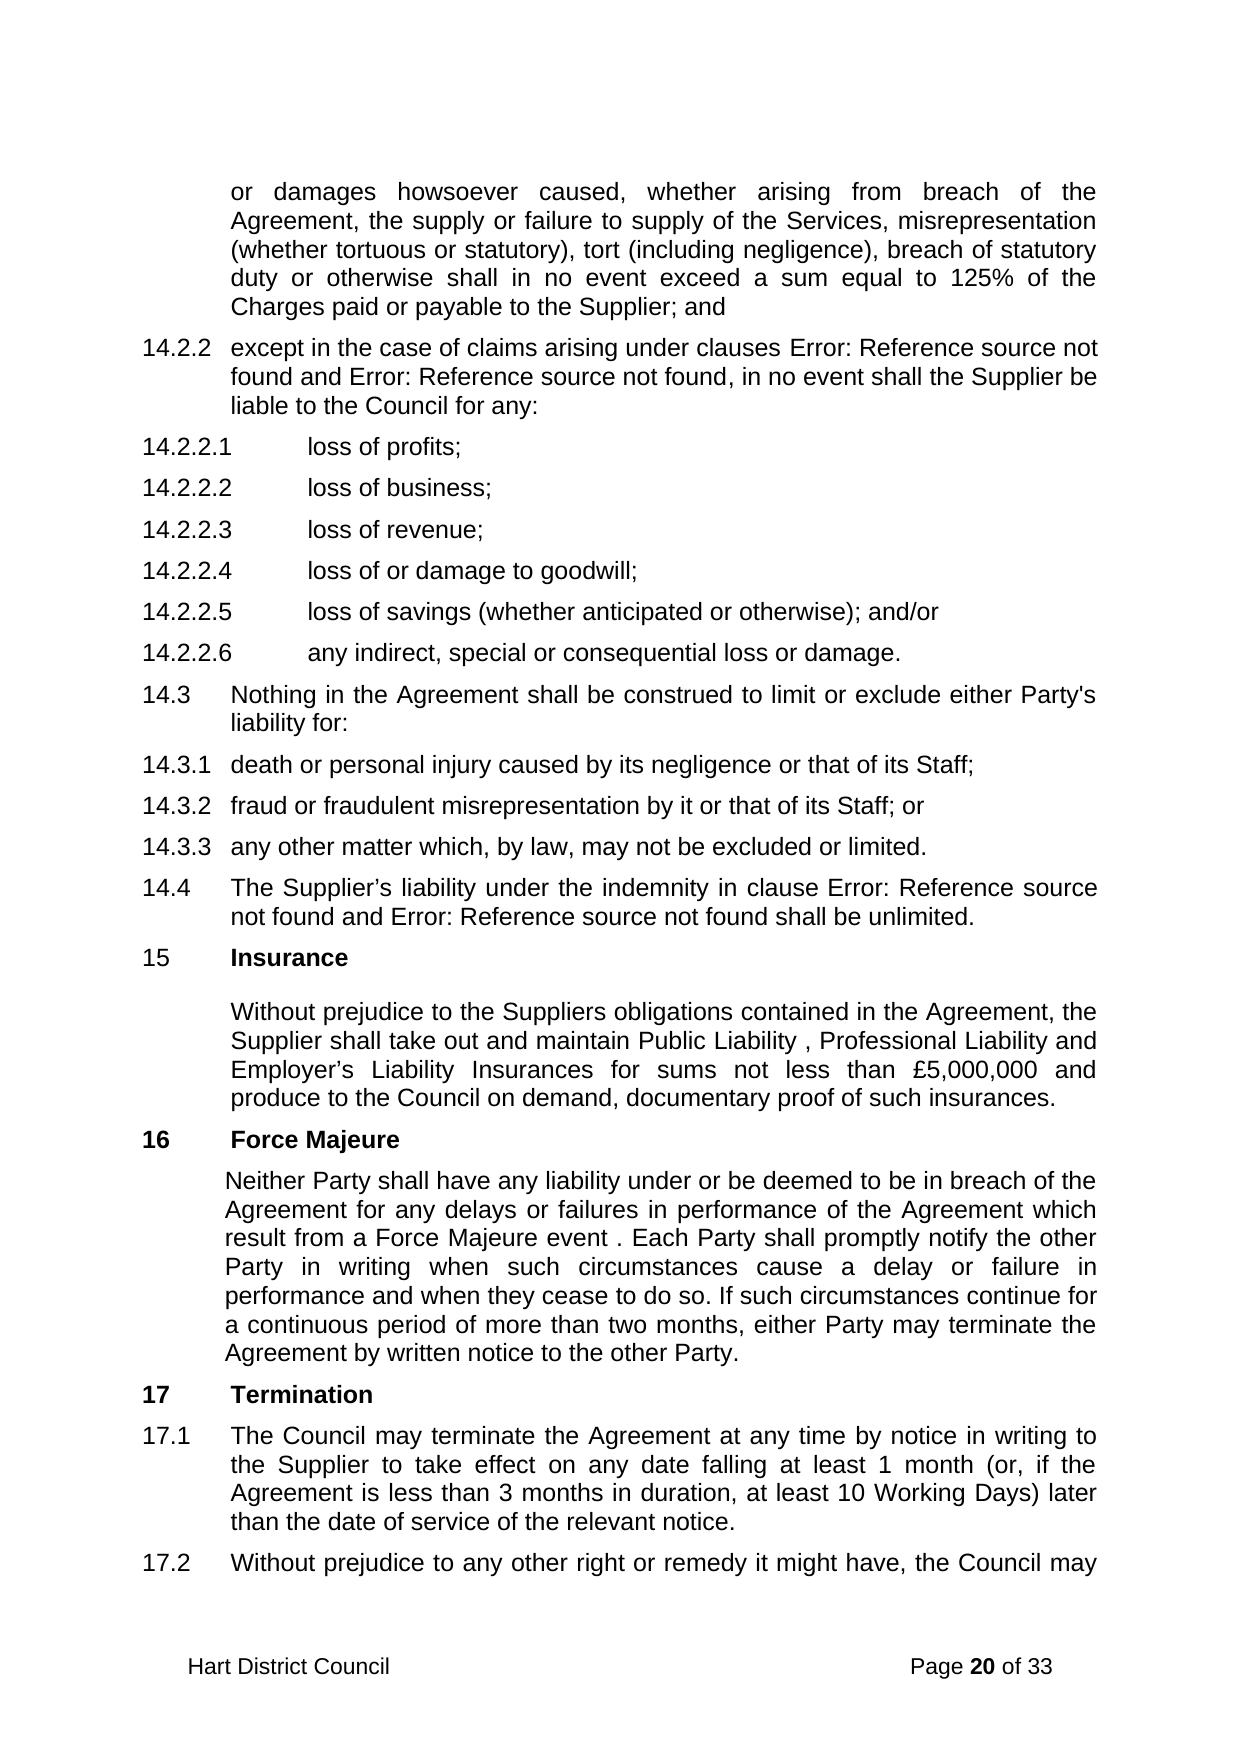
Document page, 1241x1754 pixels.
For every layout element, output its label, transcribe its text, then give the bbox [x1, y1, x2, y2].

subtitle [142, 1548, 1098, 1577]
list loss of savings (whether anticipated or otherwise); and/or [142, 597, 1098, 626]
subtitle Insurance Without prejudice to the Suppliers obligations contained in the Agreement, the Supplier shall take out and maintain Public Liability , Professional Liability and Employer’s Liability Insurances for sums not less than £5,000,000 and produce to the Council on demand, documentary proof of such insurances. [142, 943, 1098, 1112]
subtitle Termination [142, 1380, 1098, 1408]
list loss of profits; [142, 432, 1098, 461]
list loss of or damage to goodwill; [142, 556, 1098, 585]
list any other matter which, by law, may not be excluded or limited. [142, 832, 1098, 861]
list loss of business; [142, 473, 1098, 502]
list death or personal injury caused by its negligence or that of its Staff; [142, 750, 1098, 778]
subtitle Nothing in the Agreement shall be construed to limit or exclude either Party's liability for: [142, 680, 1098, 737]
list loss of revenue; [142, 515, 1098, 543]
subtitle The Council may terminate the Agreement at any time by notice in writing to the Supplier to take effect on any date falling at least 1 month (or, if the Agreement is less than 3 months in duration, at least 10 Working Days) later than the date of service of the relevant notice. [142, 1421, 1098, 1536]
subtitle Force Majeure [142, 1125, 1098, 1153]
list fraud or fraudulent misrepresentation by it or that of its Staff; or [142, 791, 1098, 820]
subtitle Neither Party shall have any liability under or be deemed to be in breach of the Agreement for any delays or failures in performance of the Agreement which result from a Force Majeure event . Each Party shall promptly notify the other Party in writing when such circumstances cause a delay or failure in performance and when they cease to do so. If such circumstances continue for a continuous period of more than two months, either Party may terminate the Agreement by written notice to the other Party. [224, 1166, 1098, 1367]
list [142, 177, 1098, 321]
list any indirect, special or consequential loss or damage. [142, 638, 1098, 667]
